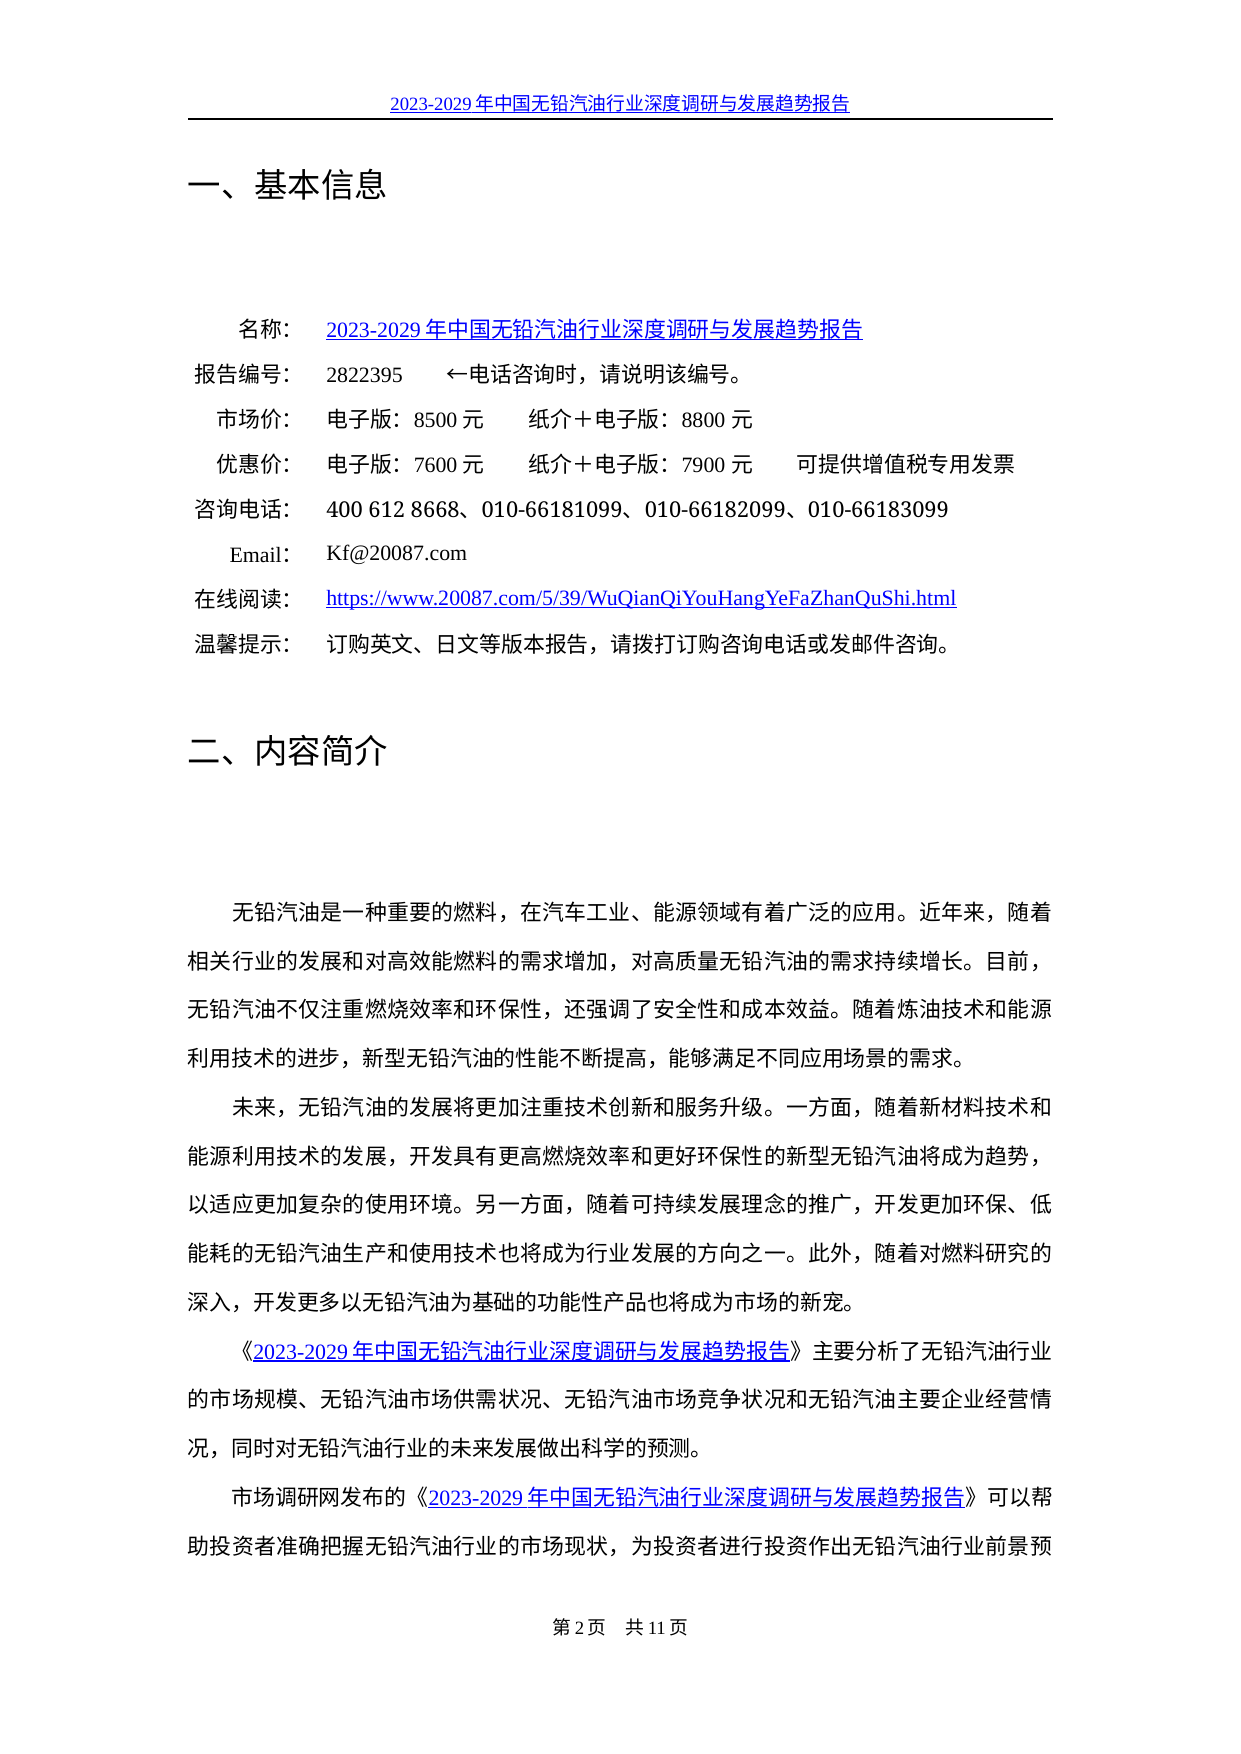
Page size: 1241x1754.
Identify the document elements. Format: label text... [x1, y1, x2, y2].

table_header 2023-2029年中国无铅汽油行业深度调研与发展趋势报告 [315, 312, 1073, 357]
table_cell 在线阅读： [167, 582, 315, 627]
table_cell 咨询电话： [167, 492, 315, 537]
table_cell Kf@20087.com [315, 537, 1073, 582]
table_cell 2822395 ←电话咨询时，请说明该编号。 [315, 357, 1073, 402]
table_cell 电子版：7600 元 纸介＋电子版：7900 元 可提供增值税专用发票 [315, 447, 1073, 492]
table_cell [315, 582, 1073, 627]
table_cell 订购英文、日文等版本报告，请拨打订购咨询电话或发邮件咨询。 [315, 627, 1073, 672]
table_cell 优惠价： [167, 447, 315, 492]
table_cell Email： [167, 537, 315, 582]
table_cell 报告编号： [167, 357, 315, 402]
table_header 名称： [167, 312, 315, 357]
table_cell 400 612 8668、010-66181099、010-66182099、010-66183099 [315, 492, 1073, 537]
table_cell 市场价： [167, 402, 315, 447]
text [187, 894, 1053, 1561]
table_cell 温馨提示： [167, 627, 315, 672]
title 二、内容简介 [187, 717, 1053, 782]
table_cell 电子版：8500 元 纸介＋电子版：8800 元 [315, 402, 1073, 447]
title 一、基本信息 [187, 150, 1053, 215]
